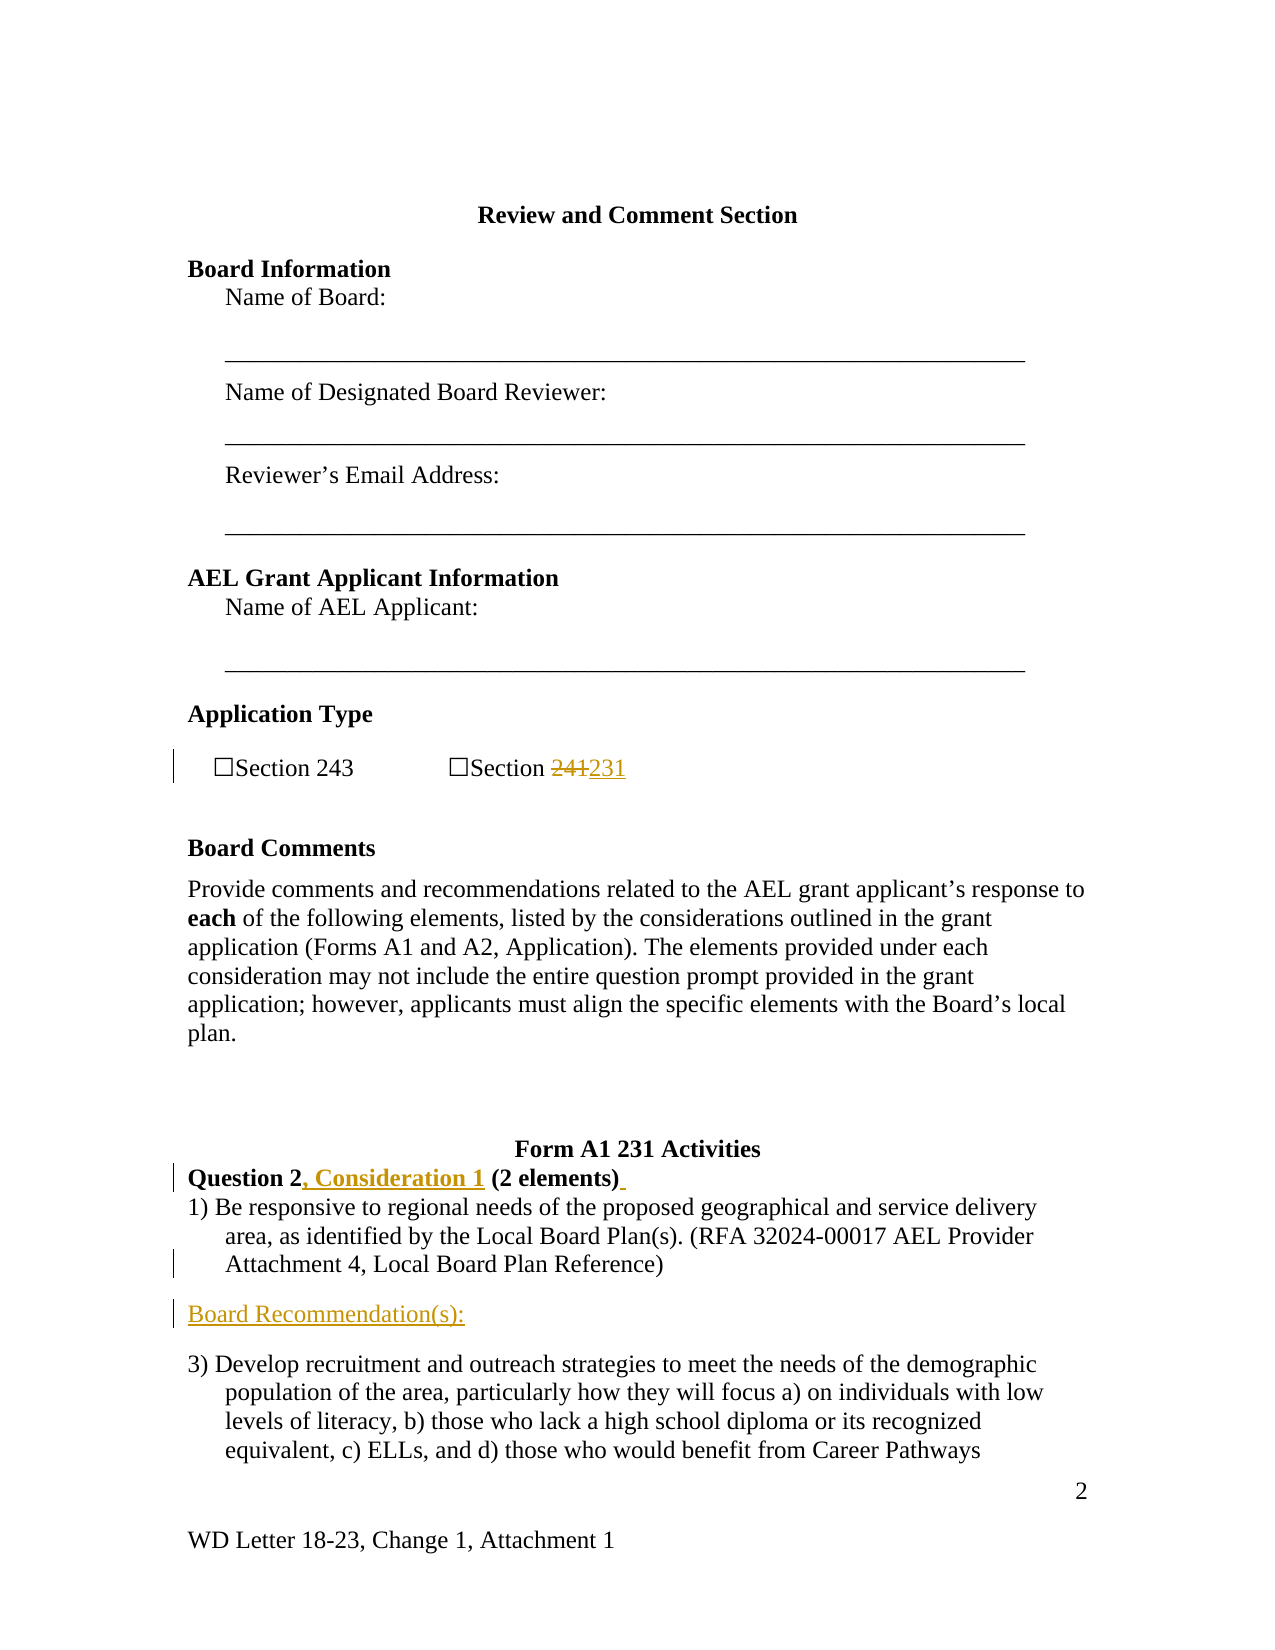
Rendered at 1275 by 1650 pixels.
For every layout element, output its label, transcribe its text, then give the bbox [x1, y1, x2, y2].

text ________________________________________________________________ [187, 646, 1087, 674]
text 1) Be responsive to regional needs of the proposed geographical and service delivery area, as identified by the Local Board Plan(s). (RFA 32024-00017 AEL Provider Attachment 4, Local Board Plan Reference) [187, 1192, 1087, 1278]
text Provide comments and recommendations related to the AEL grant applicant’s response to each of the following elements, listed by the considerations outlined in the grant application (Forms A1 and A2, Application). The elements provided under each consideration may not include the entire question prompt provided in the grant application; however, applicants must align the specific elements with the Board’s local plan. [187, 874, 1087, 1047]
subtitle Application Type [187, 699, 1087, 728]
subtitle Form A1 231 Activities [187, 1134, 1087, 1163]
subtitle Board Comments [187, 833, 1087, 862]
text Section 243 Section [187, 749, 1087, 783]
text ________________________________________________________________ [187, 509, 1087, 538]
text ________________________________________________________________ [187, 419, 1087, 447]
text ________________________________________________________________ [187, 336, 1087, 365]
text Name of Designated Board Reviewer: [187, 377, 1087, 406]
text Reviewer’s Email Address: [187, 460, 1087, 489]
subtitle Question 2 (2 elements) [187, 1163, 1087, 1192]
subtitle AEL Grant Applicant Information [187, 563, 1087, 592]
text Name of AEL Applicant: [187, 592, 1087, 621]
text Name of Board: [187, 282, 1087, 311]
subtitle Review and Comment Section [187, 200, 1087, 229]
subtitle Board Information [187, 254, 1087, 282]
